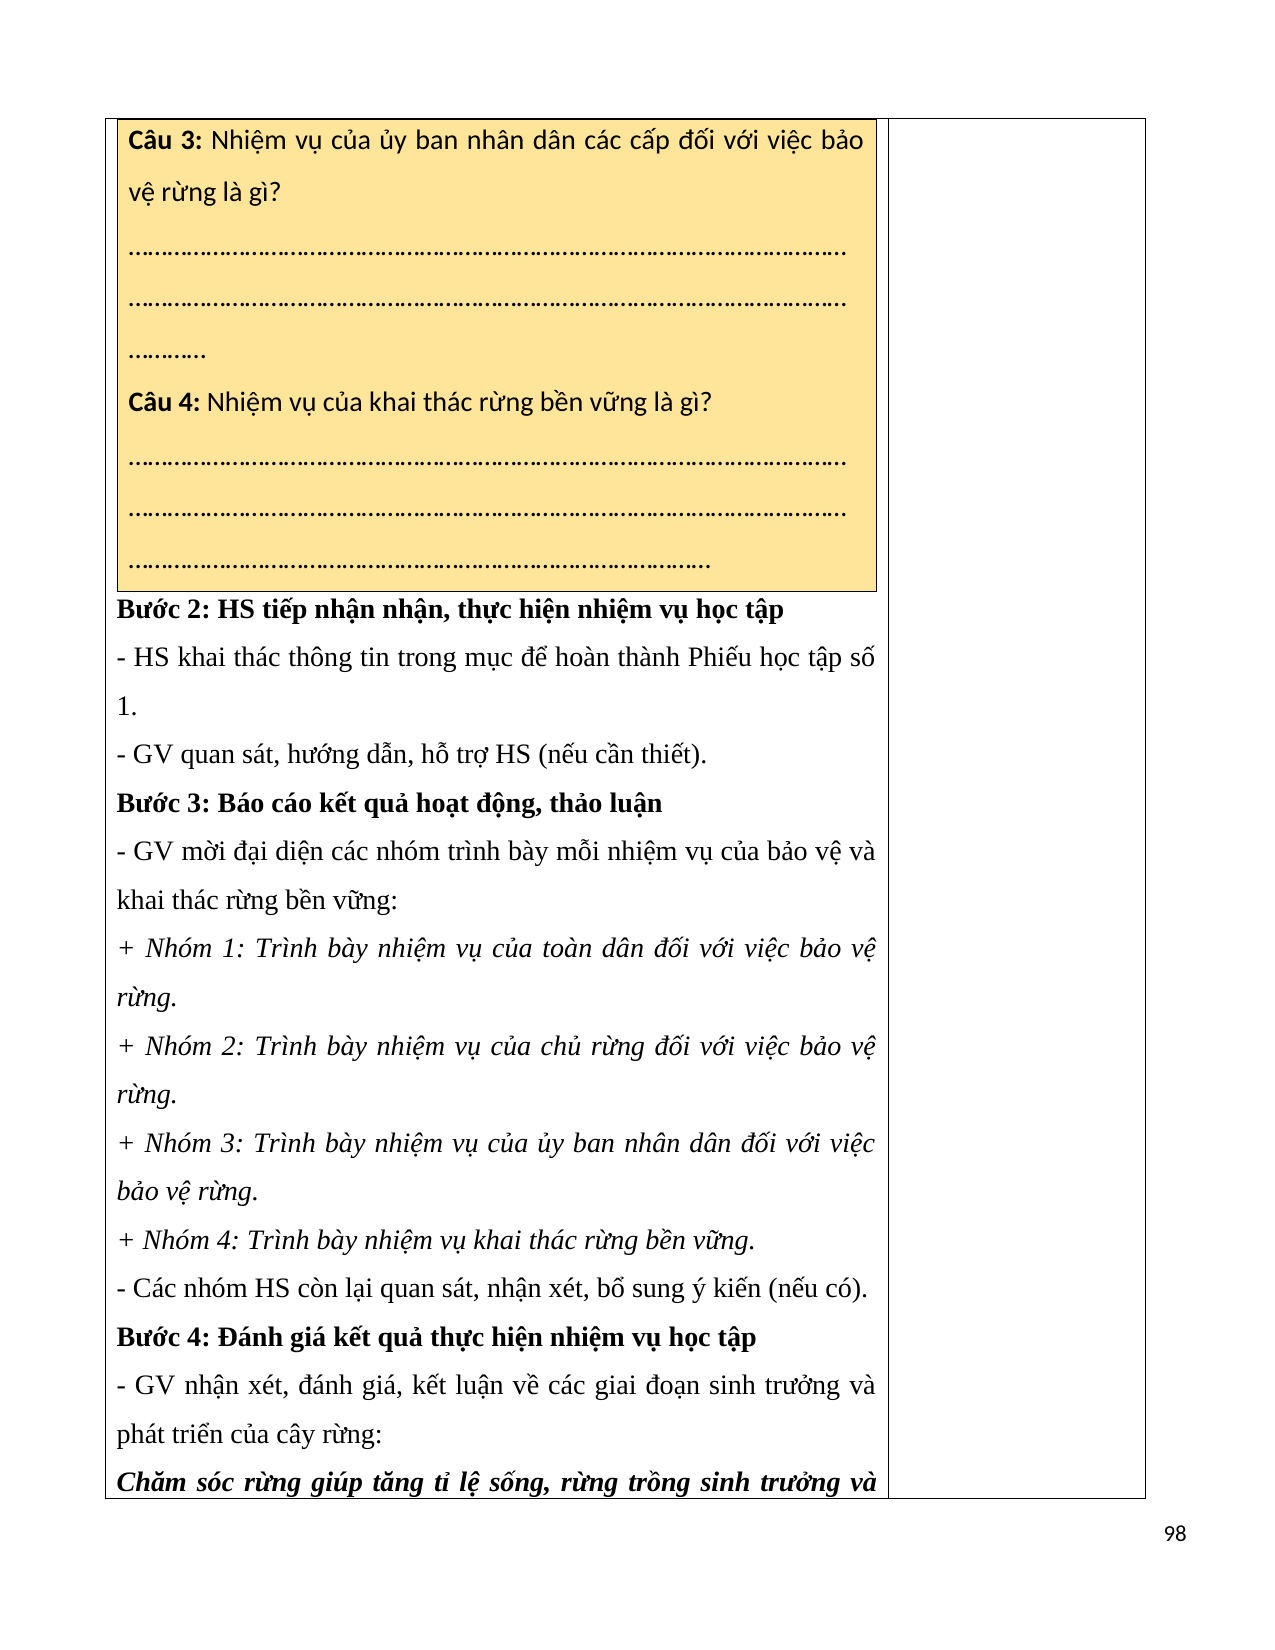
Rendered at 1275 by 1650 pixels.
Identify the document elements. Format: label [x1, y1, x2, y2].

table_cell [889, 119, 1145, 1498]
table_cell [106, 119, 888, 1498]
